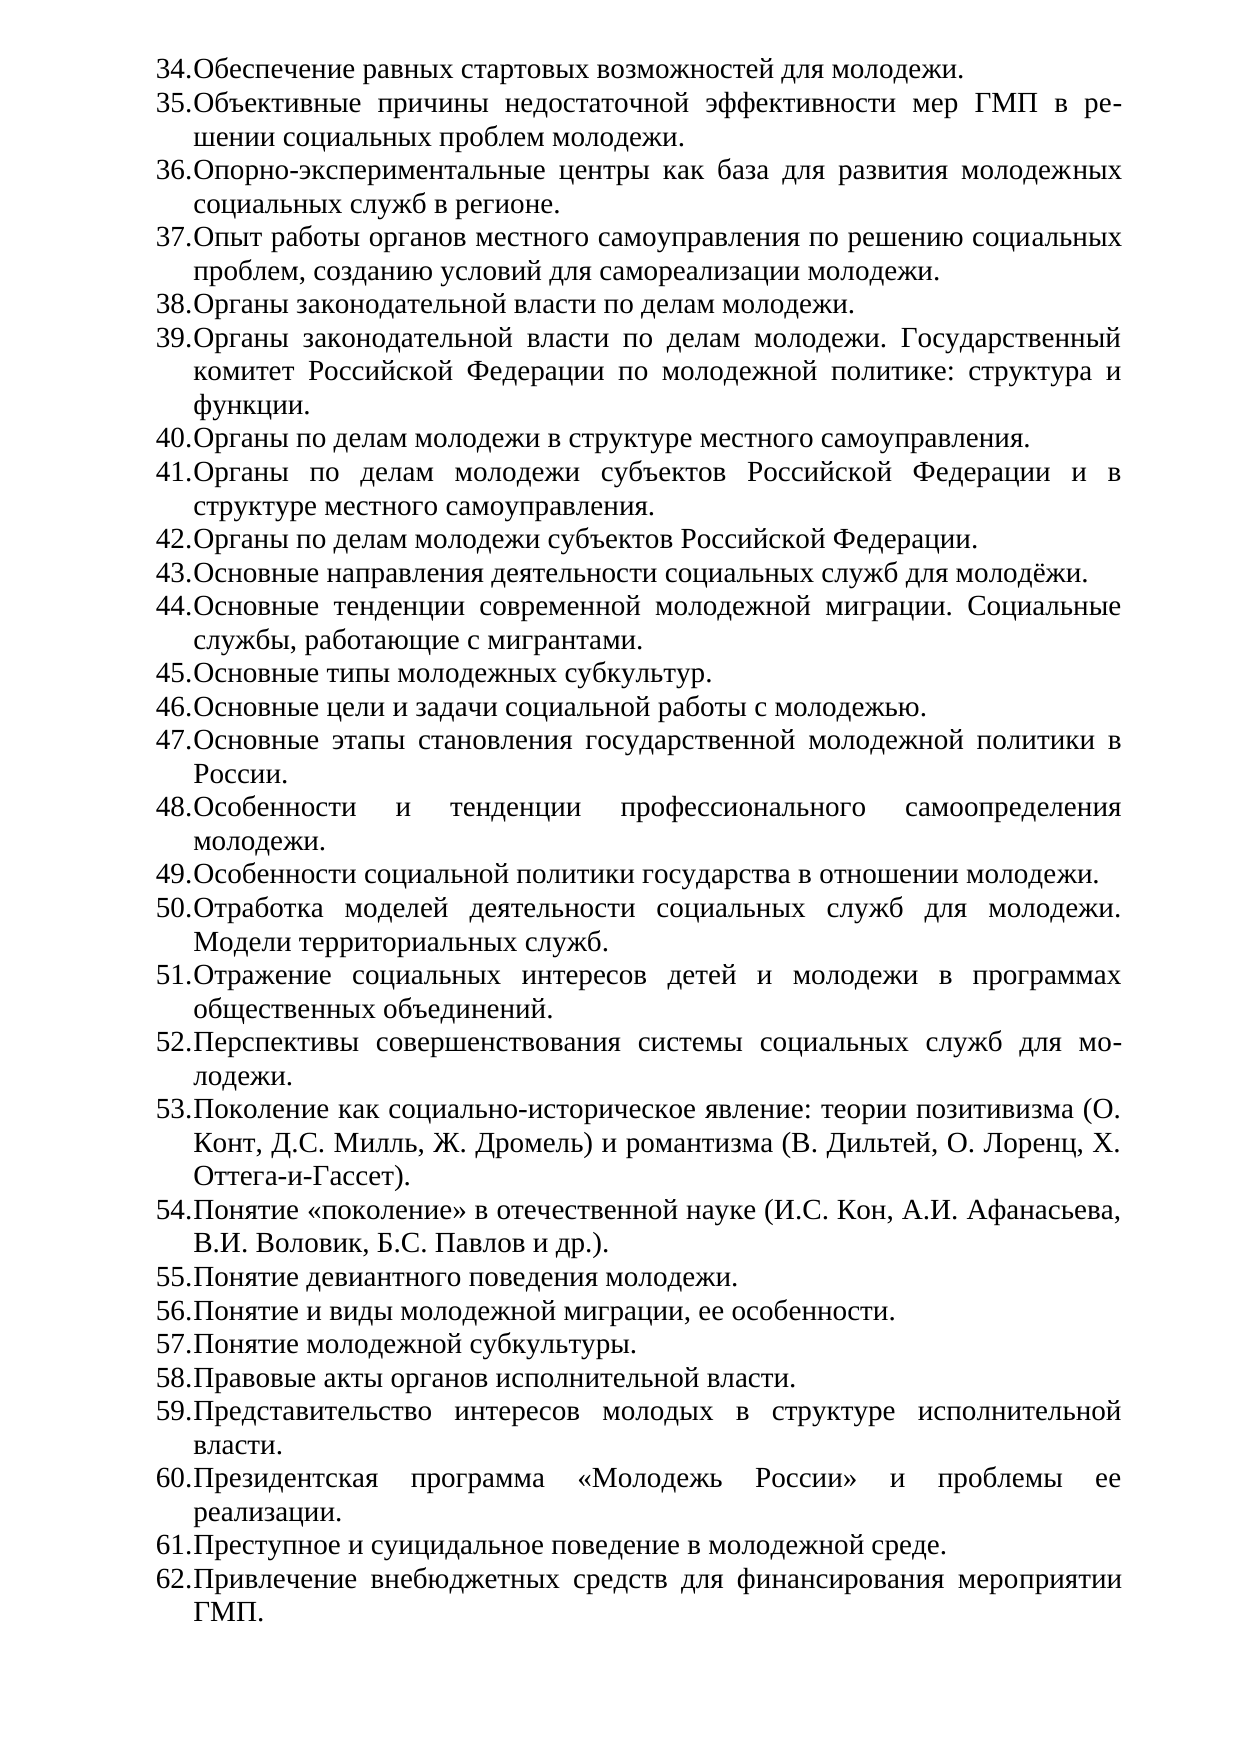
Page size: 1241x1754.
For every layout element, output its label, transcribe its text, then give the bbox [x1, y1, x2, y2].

list Основные направления деятельности социальных служб для молодёжи. [156, 555, 1122, 588]
list Основные типы молодежных субкультур. [156, 655, 1122, 689]
list Понятие и виды молодежной миграции, ее особенности. [156, 1293, 1122, 1326]
list Перспективы совершенствования системы социальных служб для молодежи. [156, 1024, 1122, 1091]
list Особенности и тенденции профессионального самоопределения молодежи. [156, 789, 1122, 857]
list Основные тенденции современной молодежной миграции. Социальные службы, работающие с мигрантами. [156, 588, 1122, 655]
list Поколение как социально-историческое явление: теории позитивизма (О. Конт, Д.С. Милль, Ж. Дромель) и романтизма (В. Дильтей, О. Лоренц, Х. Оттега-и-Гассет). [156, 1091, 1122, 1192]
list Основные этапы становления государственной молодежной политики в России. [156, 722, 1122, 789]
list Представительство интересов молодых в структуре исполнительной власти. [156, 1393, 1122, 1460]
list Органы законодательной власти по делам молодежи. Государственный комитет Российской Федерации по молодежной политике: структура и функции. [156, 320, 1122, 421]
list Особенности социальной политики государства в отношении молодежи. [156, 857, 1122, 890]
list Органы по делам молодежи субъектов Российской Федерации. [156, 521, 1122, 555]
list Опыт работы органов местного самоуправления по решению социальных проблем, созданию условий для самореализации молодежи. [156, 219, 1122, 286]
list Президентская программа «Молодежь России» и проблемы ее реализации. [156, 1460, 1122, 1527]
list Правовые акты органов исполнительной власти. [156, 1360, 1122, 1393]
list Обеспечение равных стартовых возможностей для молодежи. [156, 52, 1122, 85]
list Преступное и суицидальное поведение в молодежной среде. [156, 1527, 1122, 1561]
list Отработка моделей деятельности социальных служб для молодежи. Модели территориальных служб. [156, 890, 1122, 957]
list Понятие «поколение» в отечественной науке (И.С. Кон, А.И. Афанасьева, В.И. Воловик, Б.С. Павлов и др.). [156, 1192, 1122, 1259]
list Объективные причины недостаточной эффективности мер ГМП в решении социальных проблем молодежи. [156, 85, 1122, 152]
list Понятие молодежной субкультуры. [156, 1326, 1122, 1360]
list Опорно-экспериментальные центры как база для развития молодежных социальных служб в регионе. [156, 152, 1122, 219]
list Органы законодательной власти по делам молодежи. [156, 286, 1122, 320]
list Понятие девиантного поведения молодежи. [156, 1259, 1122, 1293]
list Основные цели и задачи социальной работы с молодежью. [156, 689, 1122, 722]
list Привлечение внебюджетных средств для финансирования мероприятии ГМП. [156, 1561, 1122, 1628]
list Органы по делам молодежи в структуре местного самоуправления. [156, 421, 1122, 454]
list Отражение социальных интересов детей и молодежи в программах общественных объединений. [156, 957, 1122, 1024]
list Органы по делам молодежи субъектов Российской Федерации и в структуре местного самоуправления. [156, 454, 1122, 521]
